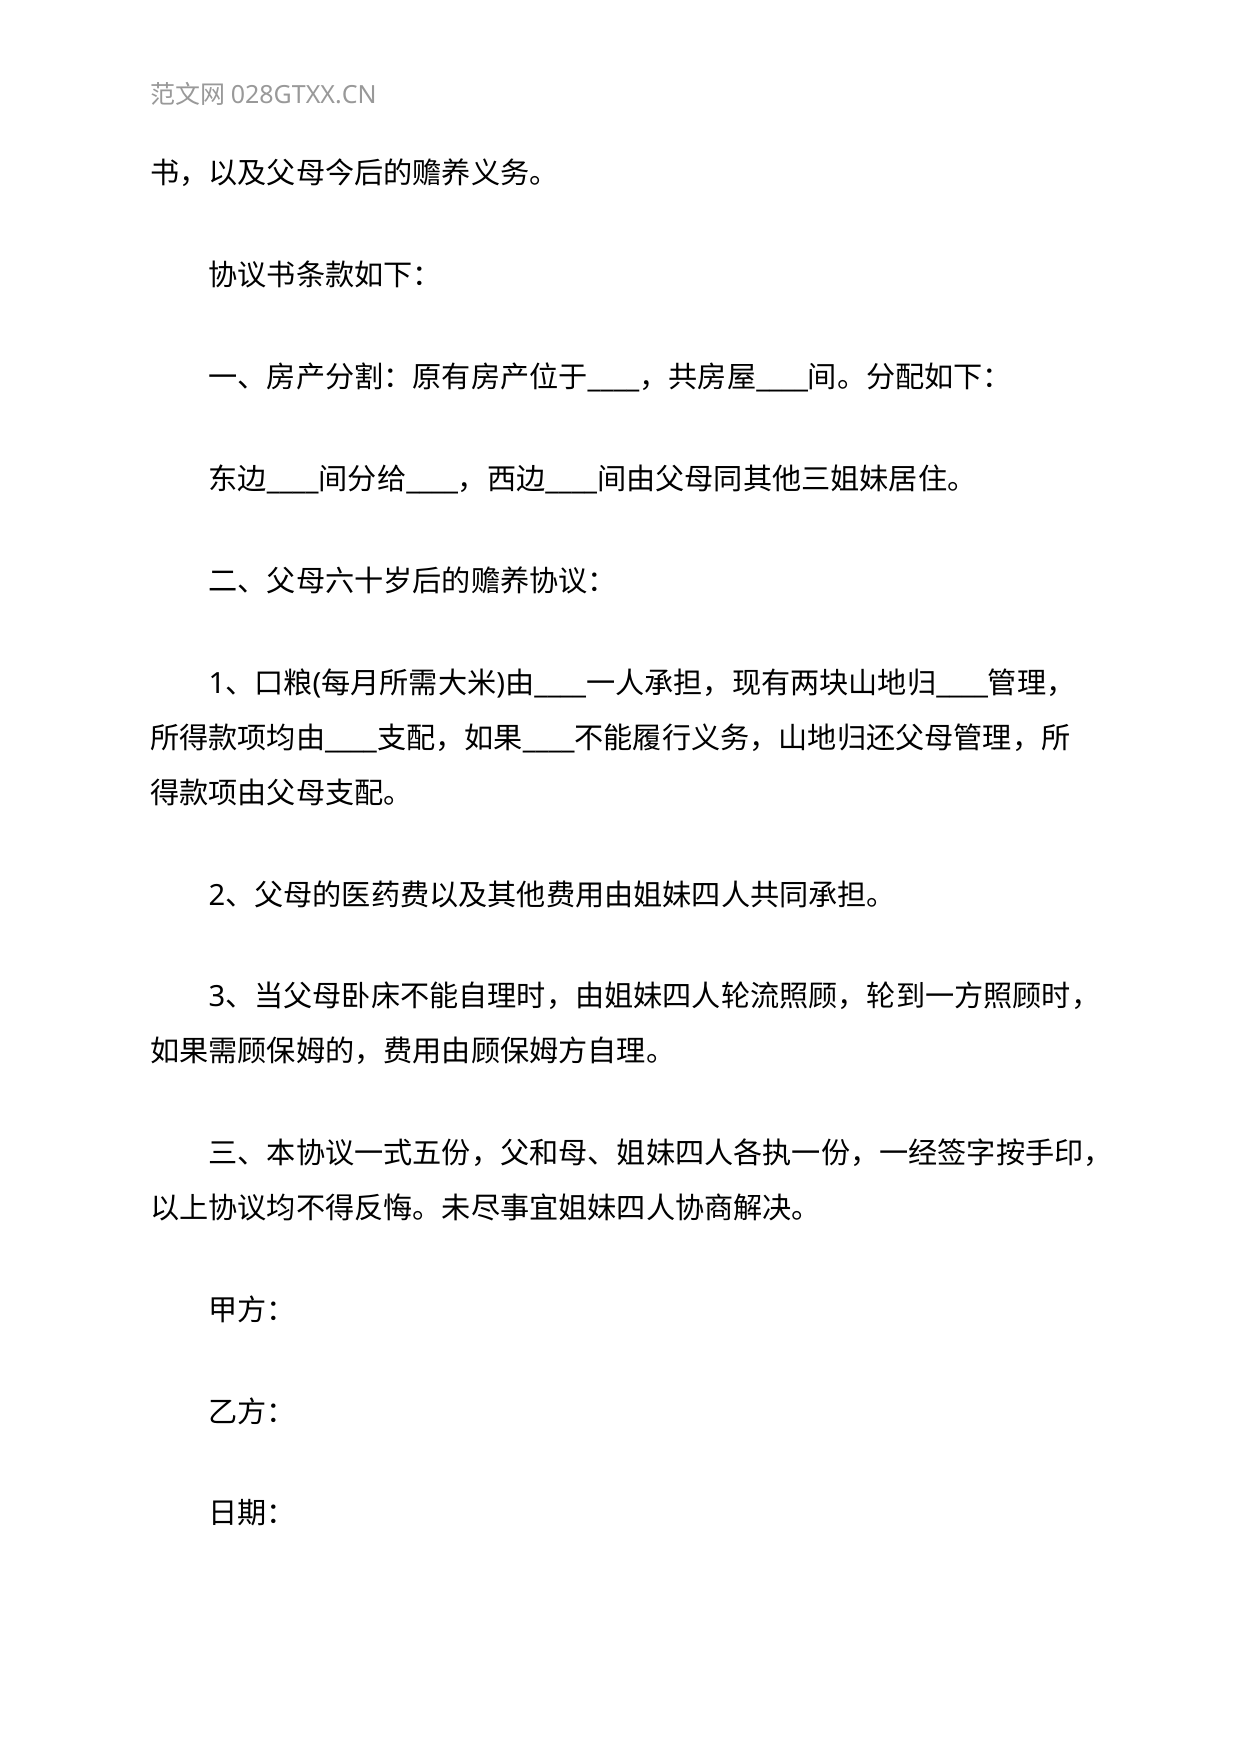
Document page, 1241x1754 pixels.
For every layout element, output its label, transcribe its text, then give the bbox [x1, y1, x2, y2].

text 一、房产分割：原有房产位于____，共房屋____间。分配如下： [150, 353, 1090, 396]
text 二、父母六十岁后的赡养协议： [150, 557, 1090, 600]
text 东边____间分给____，西边____间由父母同其他三姐妹居住。 [150, 456, 1090, 498]
text 3、当父母卧床不能自理时，由姐妹四人轮流照顾，轮到一方照顾时，如果需顾保姆的，费用由顾保姆方自理。 [150, 973, 1090, 1070]
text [150, 150, 1090, 192]
text 甲方： [150, 1286, 1090, 1329]
text 协议书条款如下： [150, 252, 1090, 294]
text 日期： [150, 1490, 1090, 1532]
text 1、口粮(每月所需大米)由____一人承担，现有两块山地归____管理，所得款项均由____支配，如果____不能履行义务，山地归还父母管理，所得款项由父母支配。 [150, 659, 1090, 812]
text 乙方： [150, 1388, 1090, 1431]
text 三、本协议一式五份，父和母、姐妹四人各执一份，一经签字按手印，以上协议均不得反悔。未尽事宜姐妹四人协商解决。 [150, 1130, 1090, 1227]
text 2、父母的医药费以及其他费用由姐妹四人共同承担。 [150, 871, 1090, 913]
